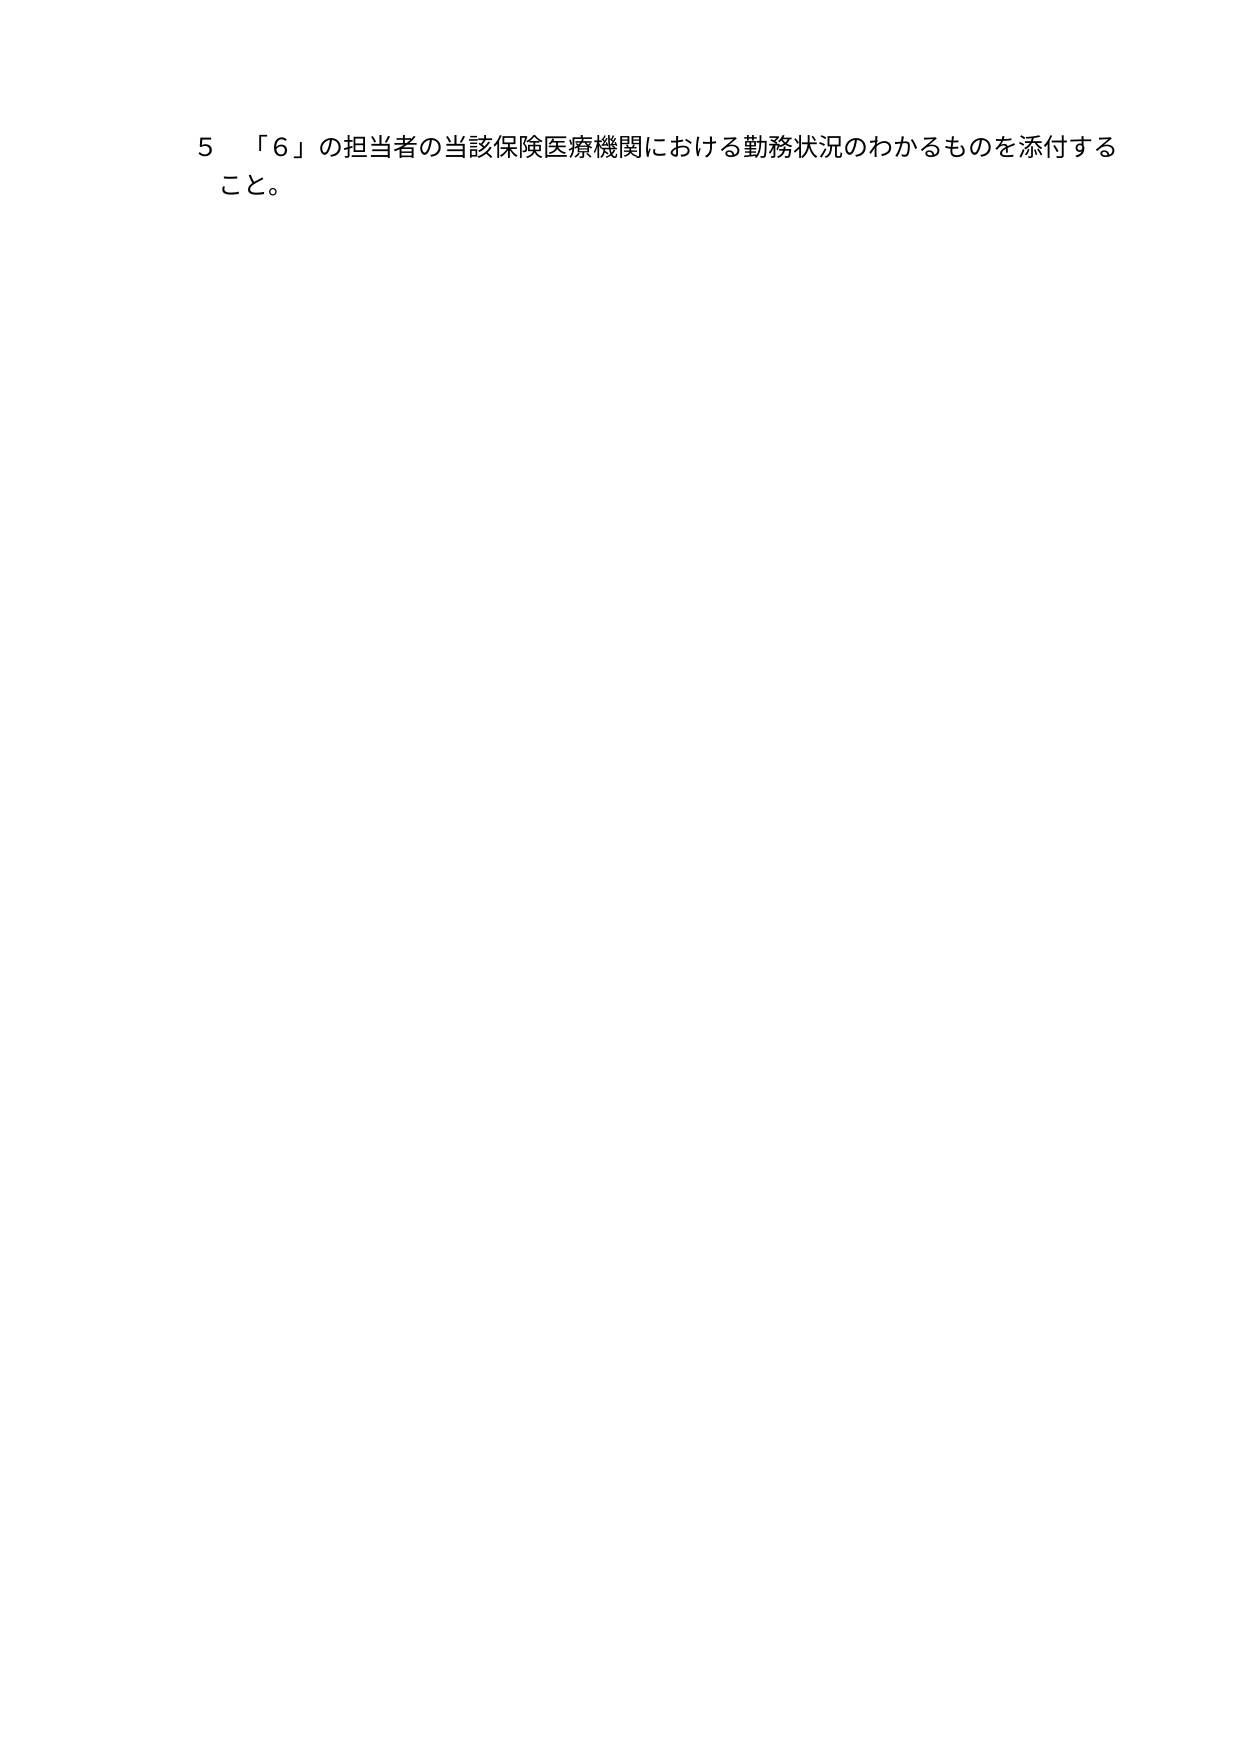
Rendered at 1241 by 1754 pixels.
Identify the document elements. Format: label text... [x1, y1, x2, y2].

text ５ 「６」の担当者の当該保険医療機関における勤務状況のわかるものを添付すること。 [118, 127, 1122, 202]
